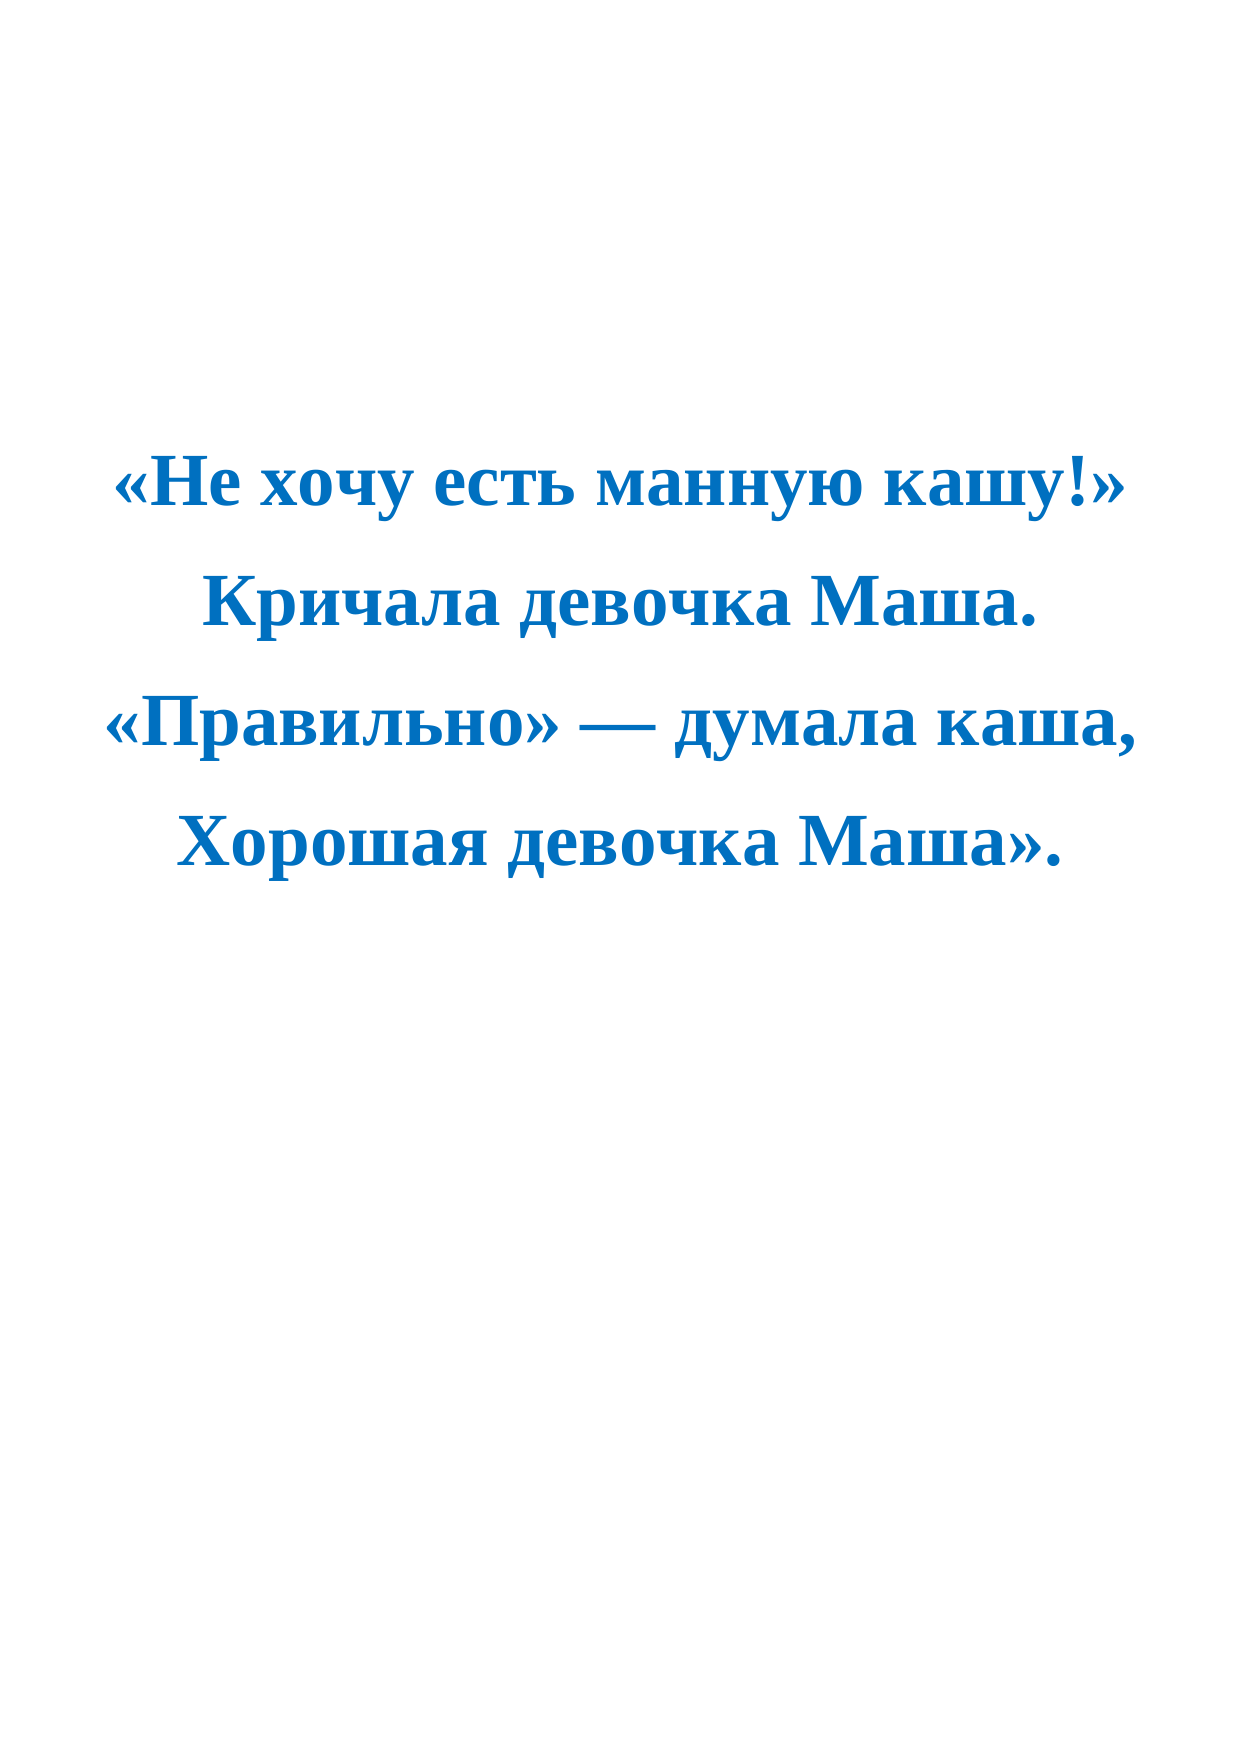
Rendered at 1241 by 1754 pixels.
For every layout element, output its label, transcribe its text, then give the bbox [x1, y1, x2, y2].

text «Не хочу есть манную кашу!» [75, 435, 1165, 521]
text «Правильно» — думала каша, [75, 675, 1165, 761]
text Кричала девочка Маша. [75, 555, 1165, 641]
text Хорошая девочка Маша». [75, 795, 1165, 881]
